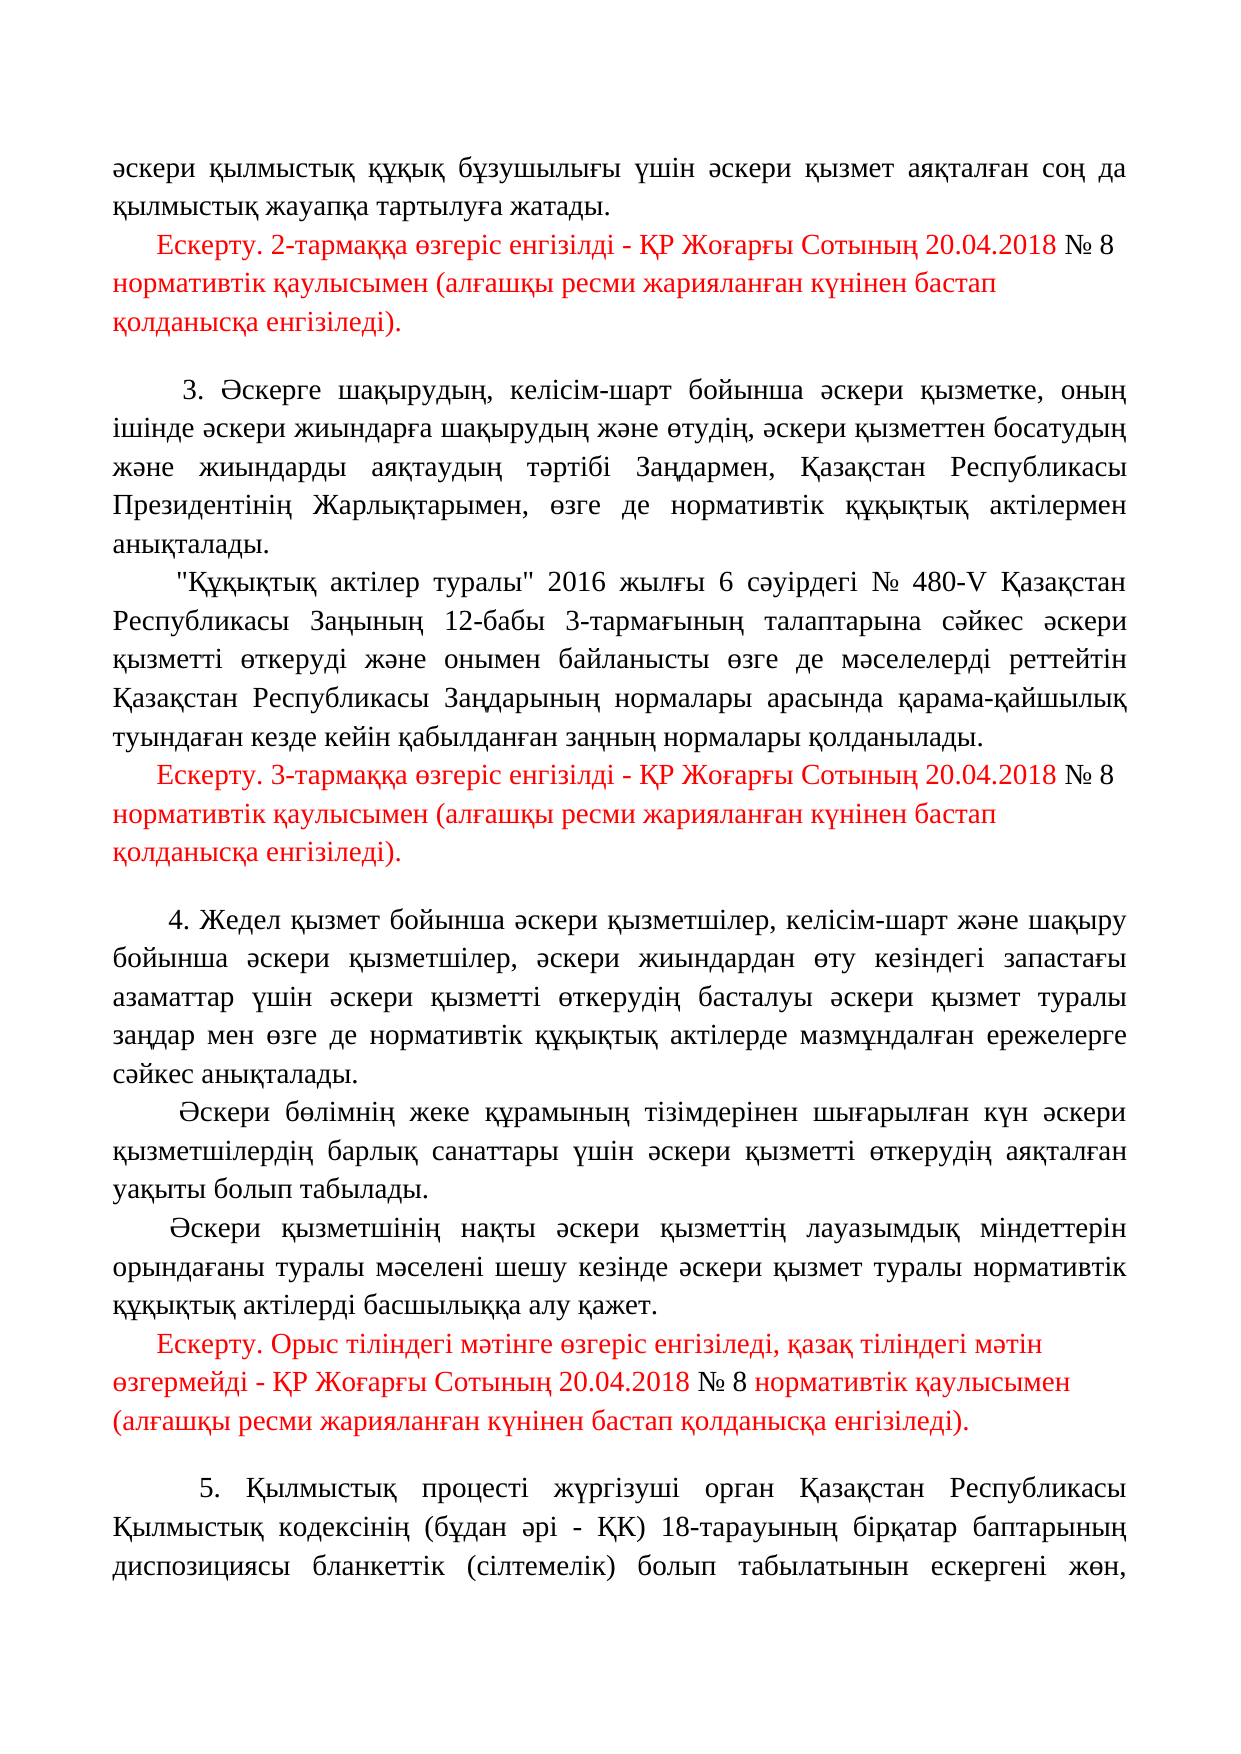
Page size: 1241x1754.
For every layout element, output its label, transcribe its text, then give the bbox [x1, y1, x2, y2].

text 4. Жедел қызмет бойынша әскери қызметшiлер, келiсiм-шарт және шақыру бойынша әскери қызметшілер, әскери жиындардан өту кезiндегi запастағы азаматтар үшін әскери қызметті өткерудiң басталуы әскери қызмет туралы заңдар мен өзге де нормативтік құқықтық актілерде мазмұндалған ережелерге сәйкес анықталады. [112, 902, 1128, 1089]
text Ескерту. 2-тармаққа өзгеріс енгізілді - ҚР Жоғарғы Сотының 20.04.2018 № 8 нормативтік қаулысымен (алғашқы ресми жарияланған күнінен бастап қолданысқа енгізіледі). [112, 227, 1128, 368]
text Ескерту. Орыс тіліндегі мәтінге өзгеріс енгізіледі, қазақ тіліндегі мәтін өзгермейді - ҚР Жоғарғы Сотының 20.04.2018 № 8 нормативтік қаулысымен (алғашқы ресми жарияланған күнінен бастап қолданысқа енгізіледі). [112, 1326, 1128, 1467]
text Әскери қызметшінің нақты әскери қызметтiң лауазымдық мiндеттерiн орындағаны туралы мәселенi шешу кезiнде әскери қызмет туралы нормативтiк құқықтық актілердi басшылыққа алу қажет. [112, 1210, 1128, 1321]
text "Құқықтық актілер туралы" 2016 жылғы 6 сәуірдегі № 480-V Қазақстан Республикасы Заңының 12-бабы 3-тармағының талаптарына сәйкес әскери қызметті өткеруді және онымен байланысты өзге де мәселелердi реттейтін Қазақстан Республикасы Заңдарының нормалары арасында қарама-қайшылық туындаған кезде кейiн қабылданған заңның нормалары қолданылады. [112, 564, 1128, 752]
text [112, 150, 1128, 222]
text Әскери бөлiмнiң жеке құрамының тізiмдерінен шығарылған күн әскери қызметшiлердiң барлық санаттары үшін әскери қызметті өткерудің аяқталған уақыты болып табылады. [112, 1094, 1128, 1205]
text 3. Әскерге шақырудың, келiсiм-шарт бойынша әскери қызметке, оның iшiнде әскери жиындарға шақырудың және өтудiң, әскери қызметтен босатудың және жиындарды аяқтаудың тәртiбi Заңдармен, Қазақстан Республикасы Президентiнiң Жарлықтарымен, өзге де нормативтік құқықтық актiлермен анықталады. [112, 372, 1128, 559]
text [112, 1471, 1128, 1581]
text Ескерту. 3-тармаққа өзгеріс енгізілді - ҚР Жоғарғы Сотының 20.04.2018 № 8 нормативтік қаулысымен (алғашқы ресми жарияланған күнінен бастап қолданысқа енгізіледі). [112, 757, 1128, 898]
